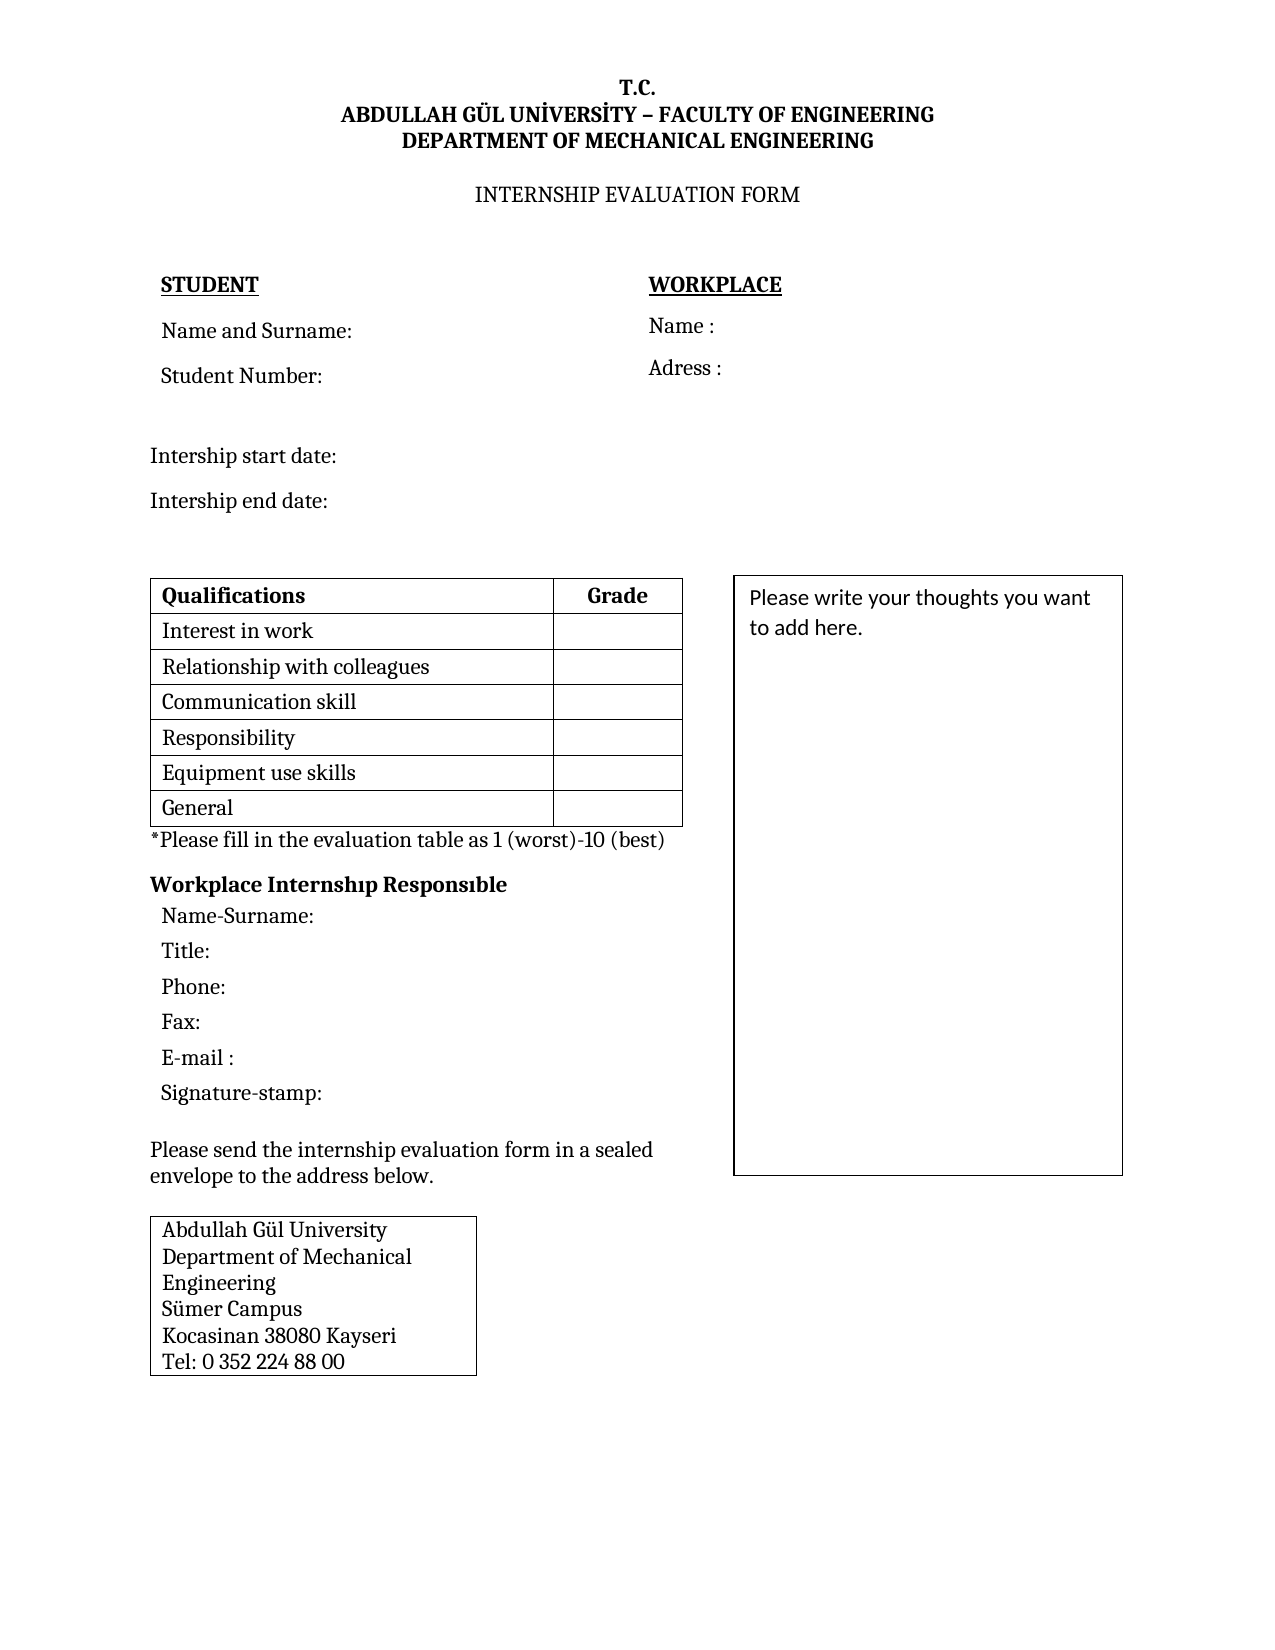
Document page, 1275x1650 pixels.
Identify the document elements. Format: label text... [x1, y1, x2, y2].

table_header Name-Surname: [150, 898, 338, 933]
table_cell Interest in work [151, 614, 553, 648]
table_header WORKPLACE Name : Adress : [637, 272, 1125, 442]
text INTERNSHIP EVALUATION FORM [150, 182, 1125, 208]
table_cell Signature-stamp: [150, 1075, 338, 1111]
text Please send the internship evaluation form in a sealed envelope to the address below. [150, 1137, 1125, 1190]
text Intership end date: [150, 487, 1125, 514]
table_cell Title: [150, 934, 338, 969]
table_header STUDENT Name and Surname: Student Number: [150, 272, 637, 442]
table_cell [554, 650, 682, 684]
table_cell [554, 756, 682, 790]
table_cell Communication skill [151, 685, 553, 719]
table_cell Phone: [150, 969, 338, 1004]
table_cell General [151, 791, 553, 826]
table_cell [554, 791, 682, 826]
text *Please fill in the evaluation table as 1 (worst)-10 (best) [150, 827, 733, 853]
table_cell Responsibility [151, 720, 553, 755]
table_header Abdullah Gül University Department of Mechanical Engineering Sümer Campus Kocasinan 38080 Kayseri Tel: 0 352 224 88 00 [151, 1217, 476, 1375]
table_cell Fax: [150, 1004, 338, 1040]
table_header Grade [554, 579, 682, 613]
table_cell Relationship with colleagues [151, 650, 553, 684]
text Intership start date: [150, 442, 1125, 469]
table_cell [554, 720, 682, 755]
table_cell [554, 614, 682, 648]
table_cell [554, 685, 682, 719]
table_cell Equipment use skills [151, 756, 553, 790]
text Workplace Internshıp Responsıble [150, 872, 733, 898]
table_cell E-mail : [150, 1040, 338, 1075]
table_header Qualifications [151, 579, 553, 613]
